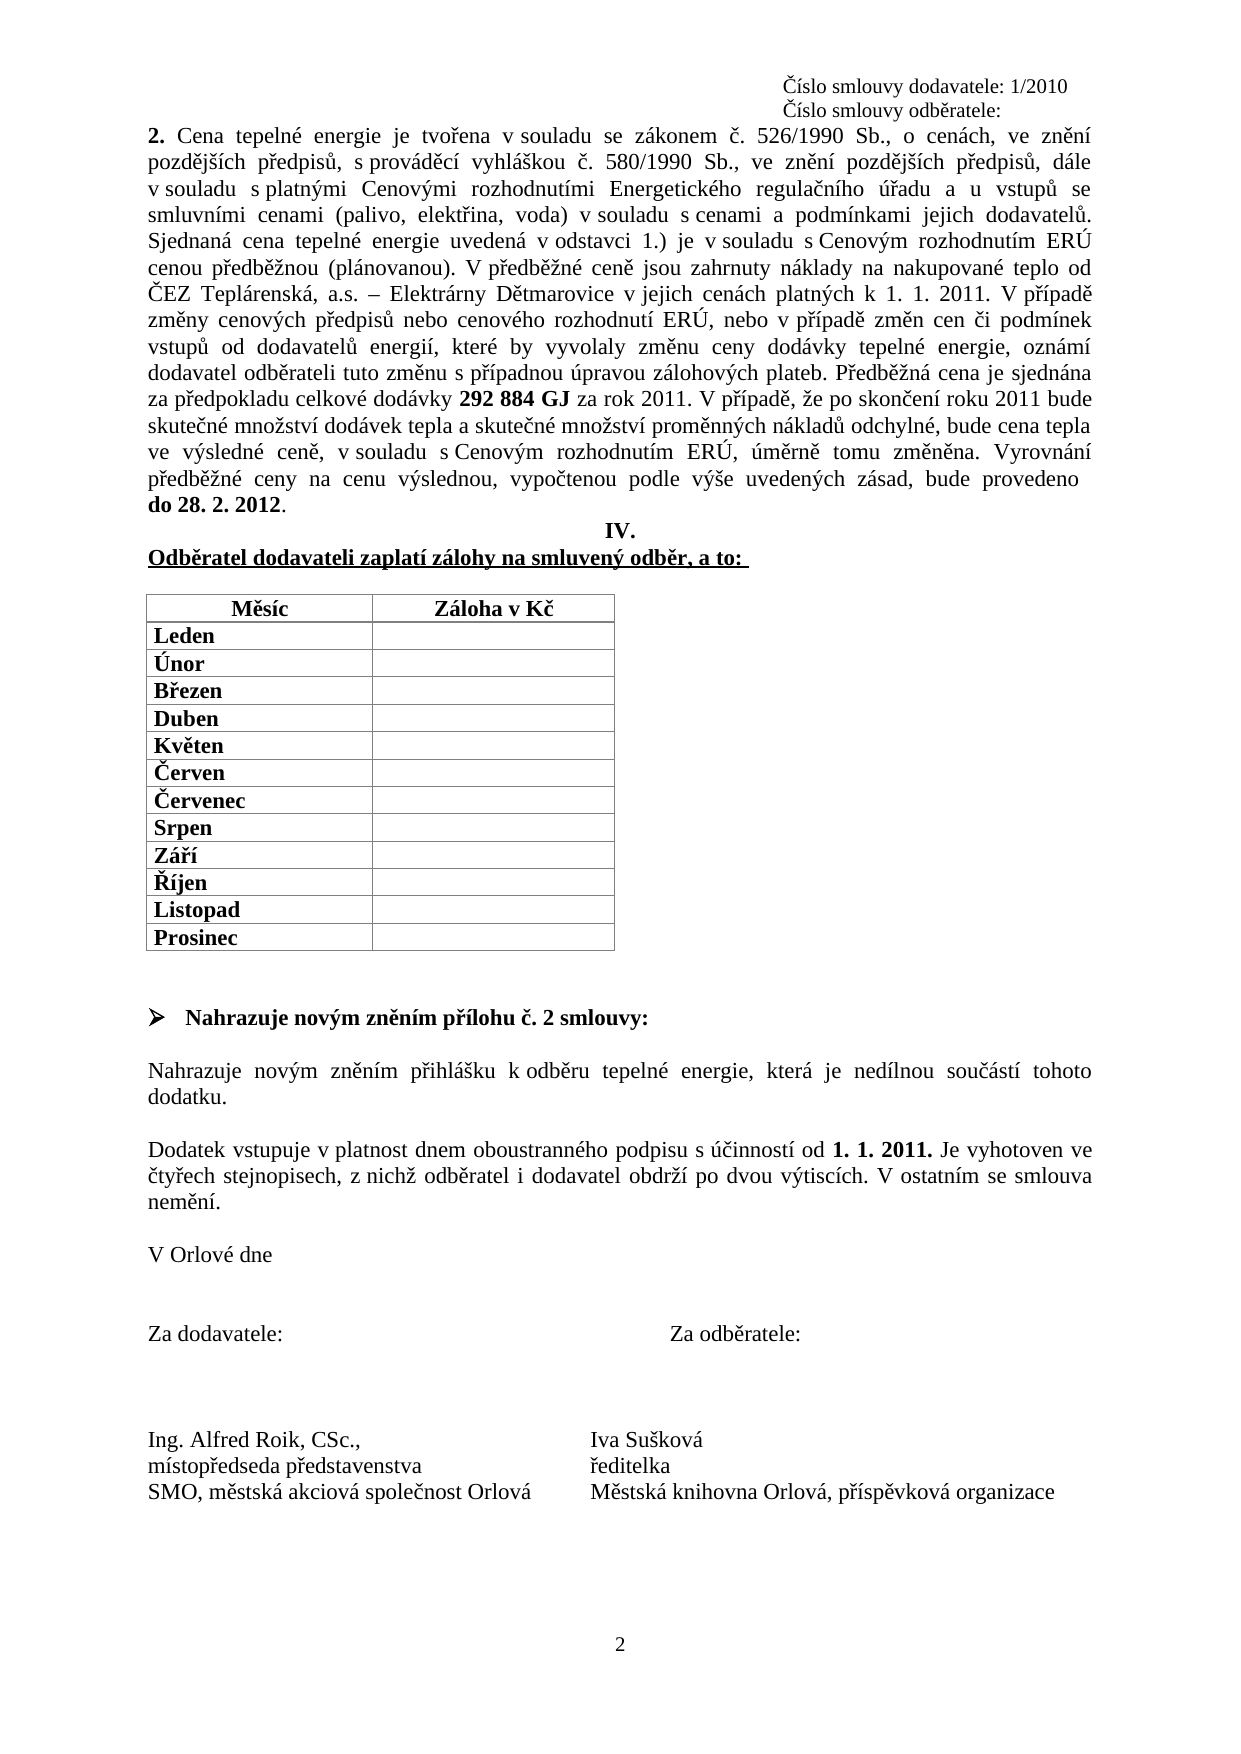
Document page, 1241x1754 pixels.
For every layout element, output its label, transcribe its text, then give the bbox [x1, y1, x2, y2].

text 2. Cena tepelné energie je tvořena v souladu se zákonem č. 526/1990 Sb., o cenách, ve znění pozdějších předpisů, s prováděcí vyhláškou č. 580/1990 Sb., ve znění pozdějších předpisů, dále v souladu s platnými Cenovými rozhodnutími Energetického regulačního úřadu a u vstupů se smluvními cenami (palivo, elektřina, voda) v souladu s cenami a podmínkami jejich dodavatelů. Sjednaná cena tepelné energie uvedená v odstavci 1.) je v souladu s Cenovým rozhodnutím ERÚ cenou předběžnou (plánovanou). V předběžné ceně jsou zahrnuty náklady na nakupované teplo od ČEZ Teplárenská, a.s. – Elektrárny Dětmarovice v jejich cenách platných k 1. 1. 2011. V případě změny cenových předpisů nebo cenového rozhodnutí ERÚ, nebo v případě změn cen či podmínek vstupů od dodavatelů energií, které by vyvolaly změnu ceny dodávky tepelné energie, oznámí dodavatel odběrateli tuto změnu s případnou úpravou zálohových plateb. Předběžná cena je sjednána za předpokladu celkové dodávky 292 884 GJ za rok 2011. V případě, že po skončení roku 2011 bude skutečné množství dodávek tepla a skutečné množství proměnných nákladů odchylné, bude cena tepla ve výsledné ceně, v souladu s Cenovým rozhodnutím ERÚ, úměrně tomu změněna. Vyrovnání předběžné ceny na cenu výslednou, vypočtenou podle výše uvedených zásad, bude provedeno do 28. 2. 2012. [148, 122, 1092, 517]
text místopředseda představenstva ředitelka [148, 1452, 1092, 1478]
table_cell Leden [147, 623, 372, 649]
list Nahrazuje novým zněním přílohu č. 2 smlouvy: [148, 1004, 1092, 1030]
text Dodatek vstupuje v platnost dnem oboustranného podpisu s účinností od 1. 1. 2011. Je vyhotoven ve čtyřech stejnopisech, z nichž odběratel i dodavatel obdrží po dvou výtiscích. V ostatním se smlouva nemění. [148, 1136, 1092, 1215]
table_cell Září [147, 842, 372, 868]
table_cell [373, 705, 614, 731]
table_cell [373, 677, 614, 704]
table_cell [373, 924, 614, 950]
table_cell Únor [147, 650, 372, 676]
table_cell Srpen [147, 814, 372, 841]
table_cell [373, 760, 614, 786]
text Za dodavatele: Za odběratele: [148, 1320, 1092, 1347]
table_cell Březen [147, 677, 372, 704]
table_cell [373, 814, 614, 841]
text IV. [148, 517, 1092, 544]
table_cell Listopad [147, 896, 372, 923]
subtitle Odběratel dodavateli zaplatí zálohy na smluvený odběr, a to: [148, 544, 1092, 570]
table_cell Prosinec [147, 924, 372, 950]
table_cell [373, 842, 614, 868]
table_cell [373, 623, 614, 649]
table_cell Říjen [147, 869, 372, 895]
table_cell [373, 732, 614, 758]
table_cell [373, 896, 614, 923]
text SMO, městská akciová společnost Orlová Městská knihovna Orlová, příspěvková organizace [148, 1478, 1092, 1529]
text Nahrazuje novým zněním přihlášku k odběru tepelné energie, která je nedílnou součástí tohoto dodatku. [148, 1057, 1092, 1109]
table_cell Duben [147, 705, 372, 731]
table_cell [373, 650, 614, 676]
table_cell [373, 787, 614, 813]
table_header Záloha v Kč [373, 595, 614, 621]
table_cell Květen [147, 732, 372, 758]
table_cell Červen [147, 760, 372, 786]
table_header Měsíc [147, 595, 372, 621]
text Ing. Alfred Roik, CSc., Iva Sušková [148, 1426, 1092, 1452]
text V Orlové dne [148, 1241, 1092, 1267]
table_cell [373, 869, 614, 895]
table_cell Červenec [147, 787, 372, 813]
